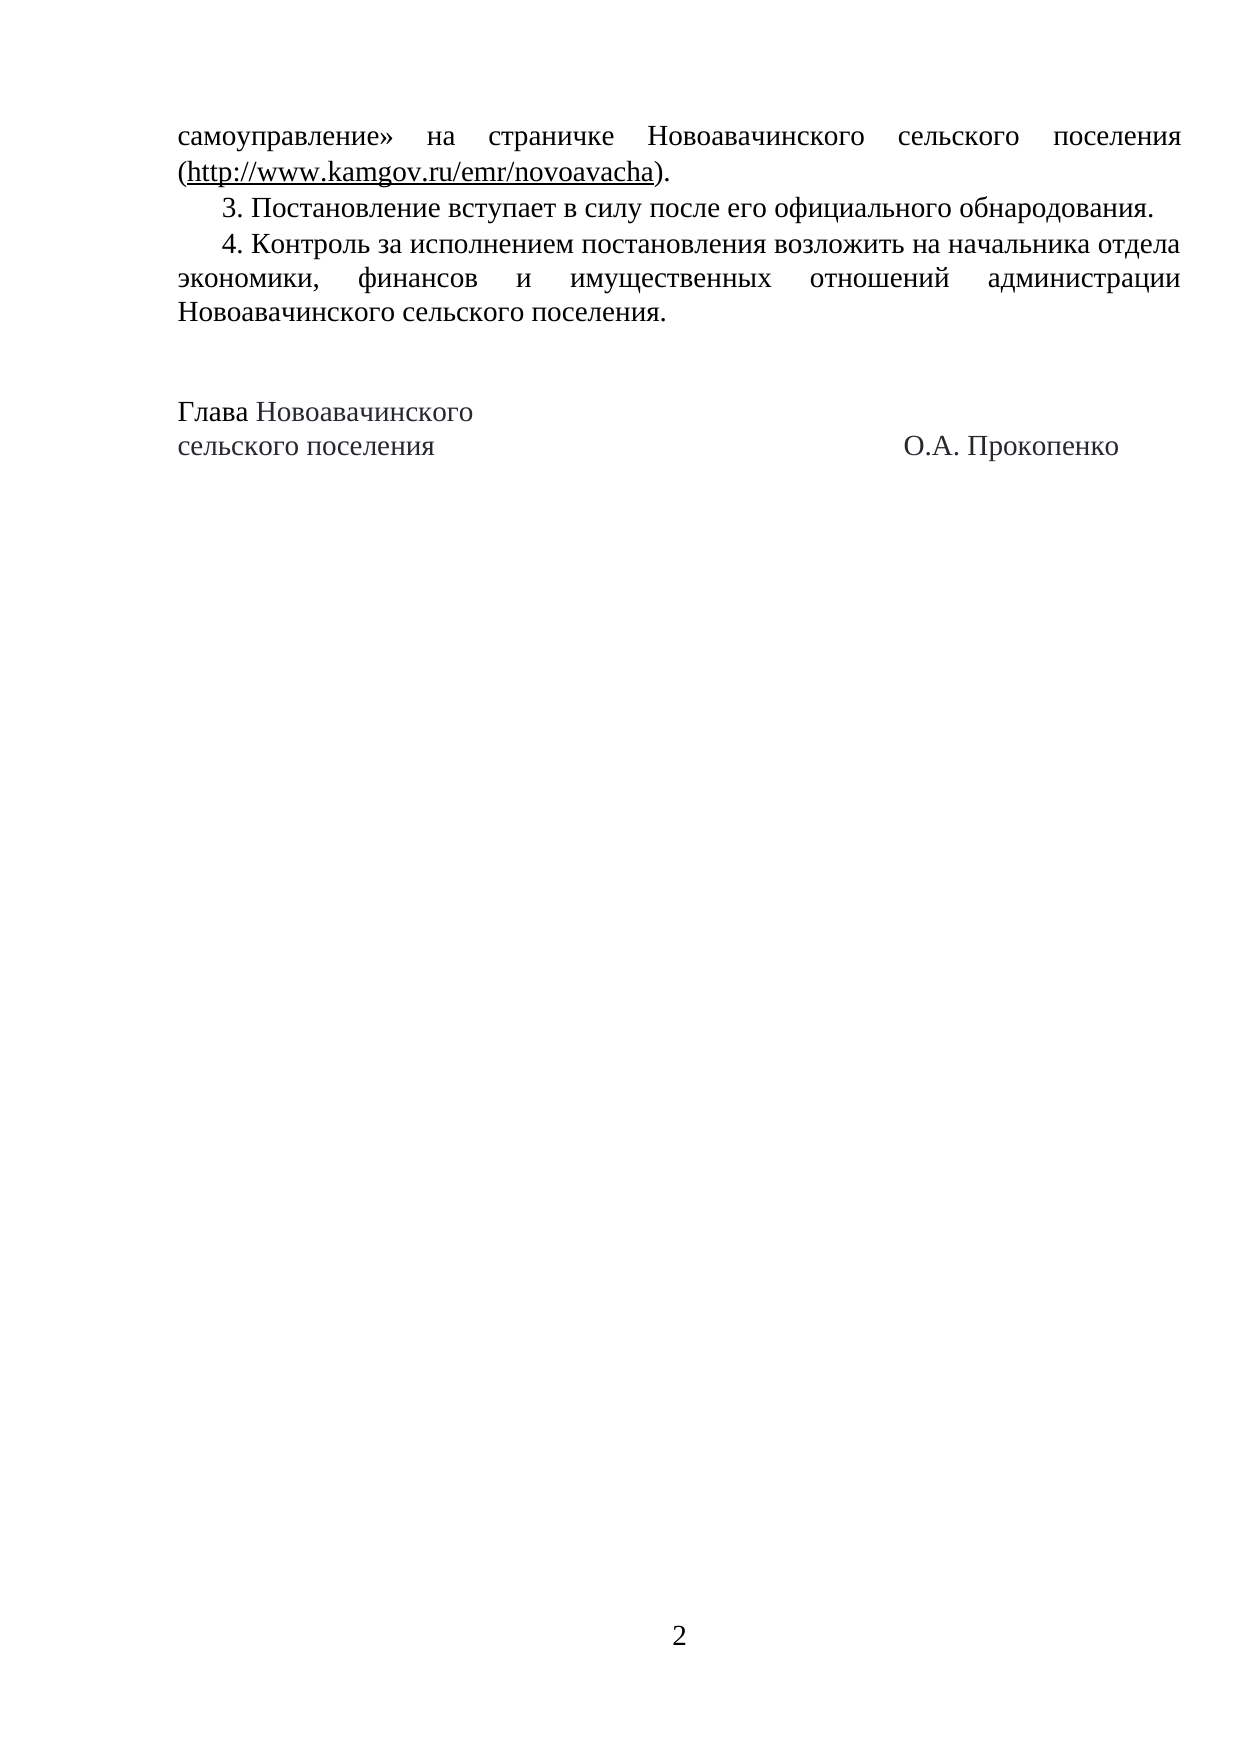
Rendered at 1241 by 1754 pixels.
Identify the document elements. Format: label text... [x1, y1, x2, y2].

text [177, 118, 1181, 188]
text Глава Новоавачинского [177, 394, 1181, 428]
text 3. Постановление вступает в силу после его официального обнародования. [177, 190, 1181, 224]
text сельского поселения О.А. Прокопенко [177, 428, 1181, 461]
text 4. Контроль за исполнением постановления возложить на начальника отдела экономики, финансов и имущественных отношений администрации Новоавачинского сельского поселения. [177, 227, 1181, 327]
